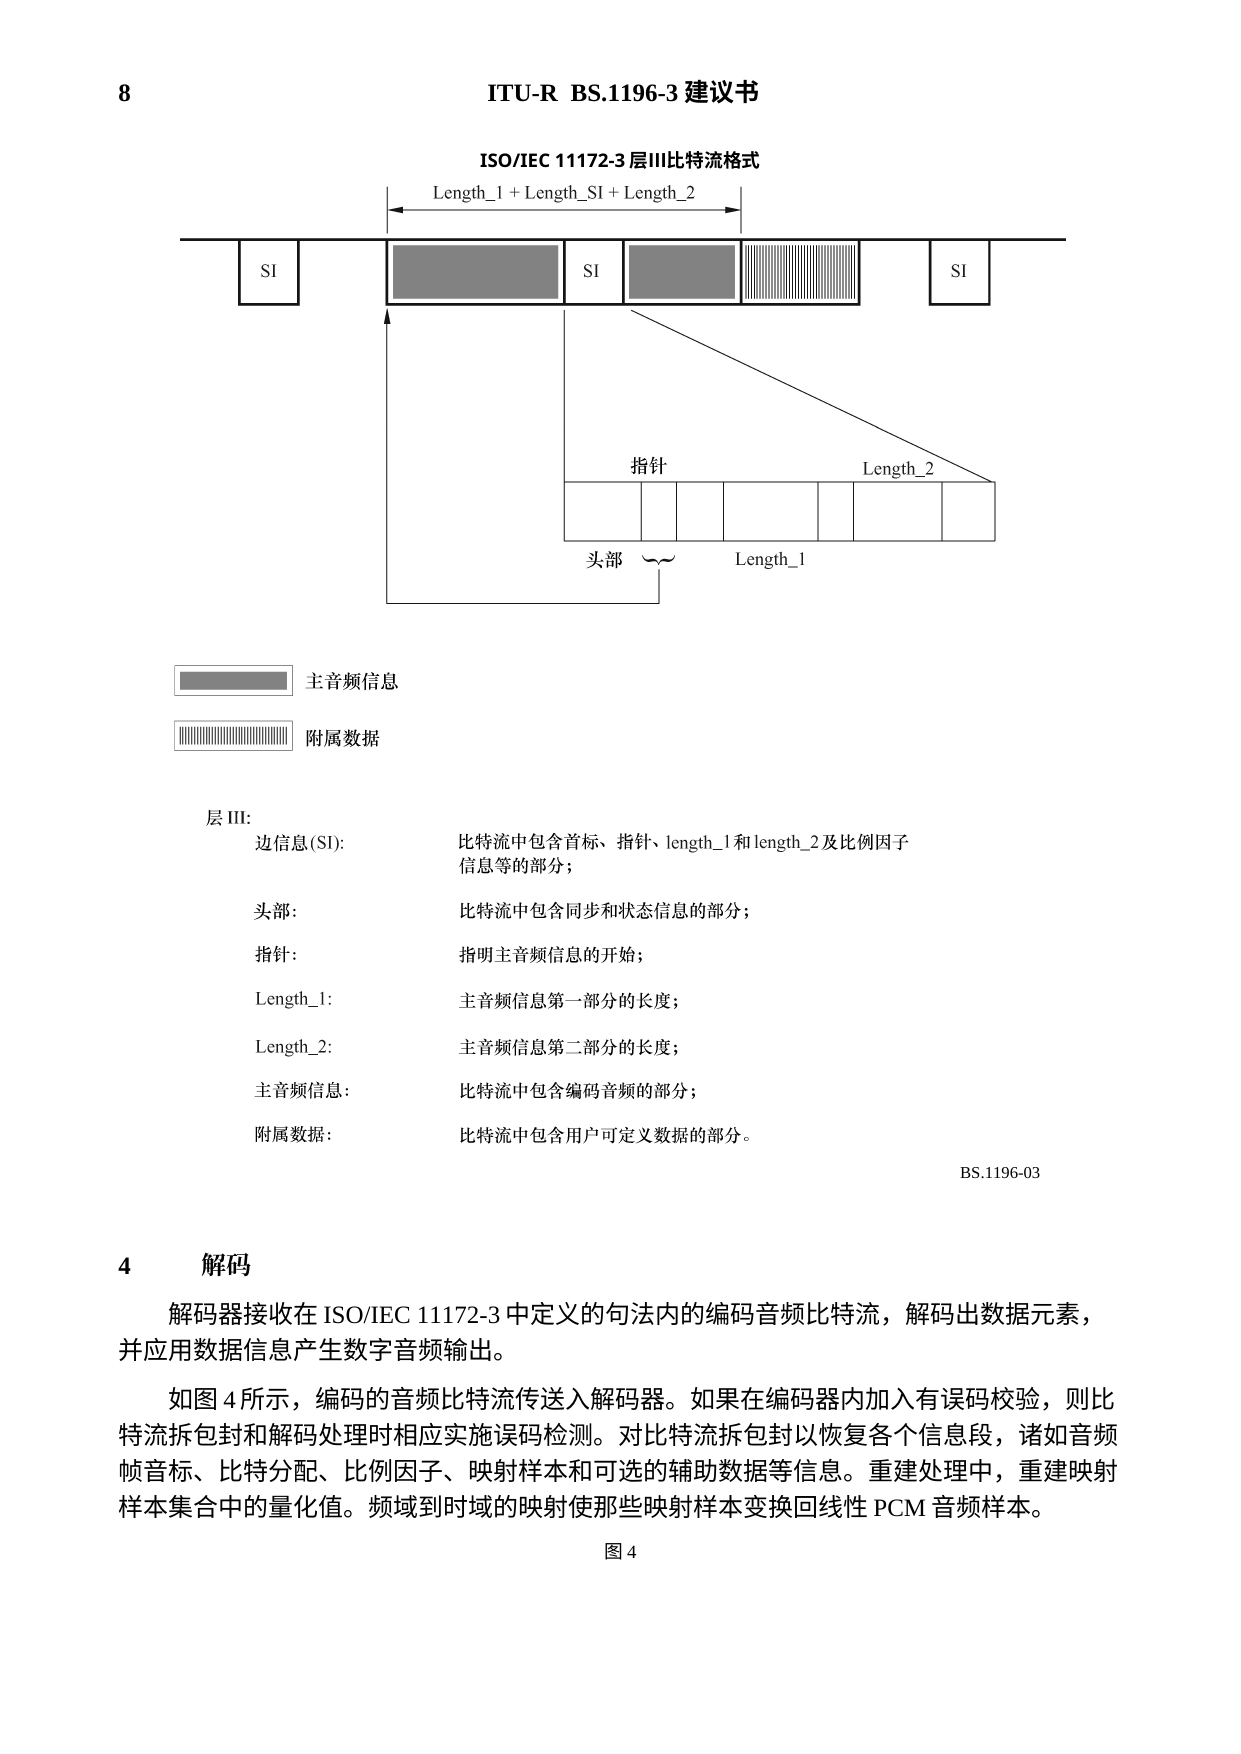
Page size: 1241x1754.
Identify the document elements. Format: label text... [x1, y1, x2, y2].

text 解码器接收在ISO/IEC 11172-3中定义的句法内的编码音频比特流，解码出数据元素，并应用数据信息产生数字音频输出。 [118, 1294, 1122, 1367]
text 图 4 [118, 1537, 1122, 1564]
subtitle 4 解码 [118, 1246, 1122, 1282]
title ISO/IEC 11172-3层Ⅲ比特流格式 [118, 148, 1122, 173]
picture [174, 185, 1066, 1155]
text 如图4所示，编码的音频比特流传送入解码器。如果在编码器内加入有误码校验，则比特流拆包封和解码处理时相应实施误码检测。对比特流拆包封以恢复各个信息段，诸如音频帧音标、比特分配、比例因子、映射样本和可选的辅助数据等信息。重建处理中，重建映射样本集合中的量化值。频域到时域的映射使那些映射样本变换回线性PCM音频样本。 [118, 1379, 1122, 1524]
